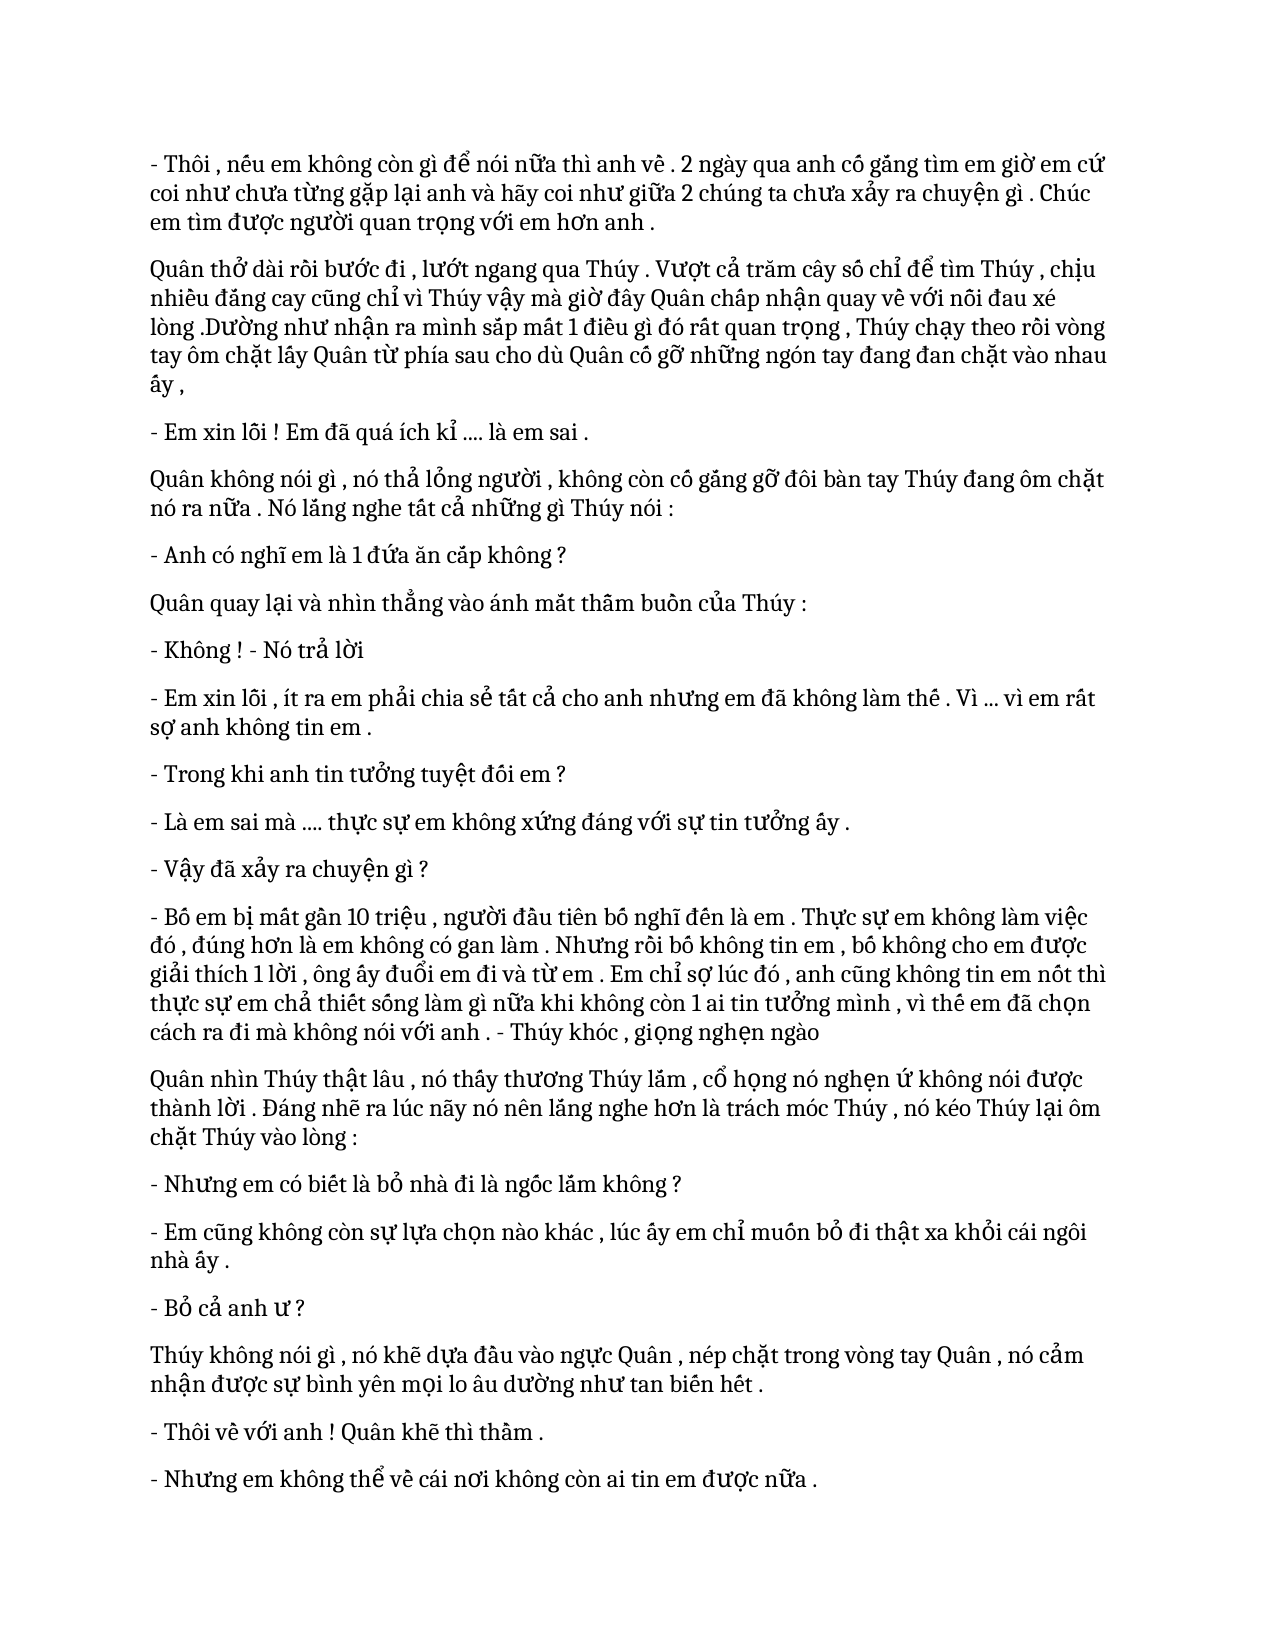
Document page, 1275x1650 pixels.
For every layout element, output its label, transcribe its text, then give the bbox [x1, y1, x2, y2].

text - Trong khi anh tin tưởng tuyệt đối em ? [150, 760, 1125, 789]
text Quân nhìn Thúy thật lâu , nó thấy thương Thúy lắm , cổ họng nó nghẹn ứ không nói được thành lời . Đáng nhẽ ra lúc nãy nó nên lắng nghe hơn là trách móc Thúy , nó kéo Thúy lại ôm chặt Thúy vào lòng : [150, 1065, 1125, 1151]
text Quân không nói gì , nó thả lỏng người , không còn cố gắng gỡ đôi bàn tay Thúy đang ôm chặt nó ra nữa . Nó lắng nghe tất cả những gì Thúy nói : [150, 465, 1125, 522]
text - Thôi , nếu em không còn gì để nói nữa thì anh về . 2 ngày qua anh cố gắng tìm em giờ em cứ coi như chưa từng gặp lại anh và hãy coi như giữa 2 chúng ta chưa xảy ra chuyện gì . Chúc em tìm được người quan trọng với em hơn anh . [150, 150, 1125, 236]
text - Vậy đã xảy ra chuyện gì ? [150, 855, 1125, 884]
text - Em xin lỗi ! Em đã quá ích kỉ .... là em sai . [150, 417, 1125, 446]
text - Anh có nghĩ em là 1 đứa ăn cắp không ? [150, 541, 1125, 570]
text Quân thở dài rồi bước đi , lướt ngang qua Thúy . Vượt cả trăm cây số chỉ để tìm Thúy , chịu nhiều đắng cay cũng chỉ vì Thúy vậy mà giờ đây Quân chấp nhận quay về với nỗi đau xé lòng .Dường như nhận ra mình sắp mất 1 điều gì đó rất quan trọng , Thúy chạy theo rồi vòng tay ôm chặt lấy Quân từ phía sau cho dù Quân cố gỡ những ngón tay đang đan chặt vào nhau ấy , [150, 255, 1125, 399]
text - Em cũng không còn sự lựa chọn nào khác , lúc ấy em chỉ muốn bỏ đi thật xa khỏi cái ngôi nhà ấy . [150, 1217, 1125, 1275]
text - Bỏ cả anh ư ? [150, 1294, 1125, 1322]
text - Là em sai mà .... thực sự em không xứng đáng với sự tin tưởng ấy . [150, 807, 1125, 836]
text - Nhưng em không thể về cái nơi không còn ai tin em được nữa . [150, 1465, 1125, 1494]
text - Nhưng em có biết là bỏ nhà đi là ngốc lắm không ? [150, 1170, 1125, 1199]
text Quân quay lại và nhìn thẳng vào ánh mắt thẫm buồn của Thúy : [150, 589, 1125, 617]
text - Bố em bị mất gần 10 triệu , người đầu tiên bố nghĩ đến là em . Thực sự em không làm việc đó , đúng hơn là em không có gan làm . Nhưng rồi bố không tin em , bố không cho em được giải thích 1 lời , ông ấy đuổi em đi và từ em . Em chỉ sợ lúc đó , anh cũng không tin em nốt thì thực sự em chả thiết sống làm gì nữa khi không còn 1 ai tin tưởng mình , vì thế em đã chọn cách ra đi mà không nói với anh . - Thúy khóc , giọng nghẹn ngào [150, 902, 1125, 1046]
text Thúy không nói gì , nó khẽ dựa đầu vào ngực Quân , nép chặt trong vòng tay Quân , nó cảm nhận được sự bình yên mọi lo âu dường như tan biến hết . [150, 1341, 1125, 1399]
text - Em xin lỗi , ít ra em phải chia sẻ tất cả cho anh nhưng em đã không làm thế . Vì ... vì em rất sợ anh không tin em . [150, 684, 1125, 741]
text - Không ! - Nó trả lời [150, 636, 1125, 665]
text - Thôi về với anh ! Quân khẽ thì thầm . [150, 1417, 1125, 1446]
